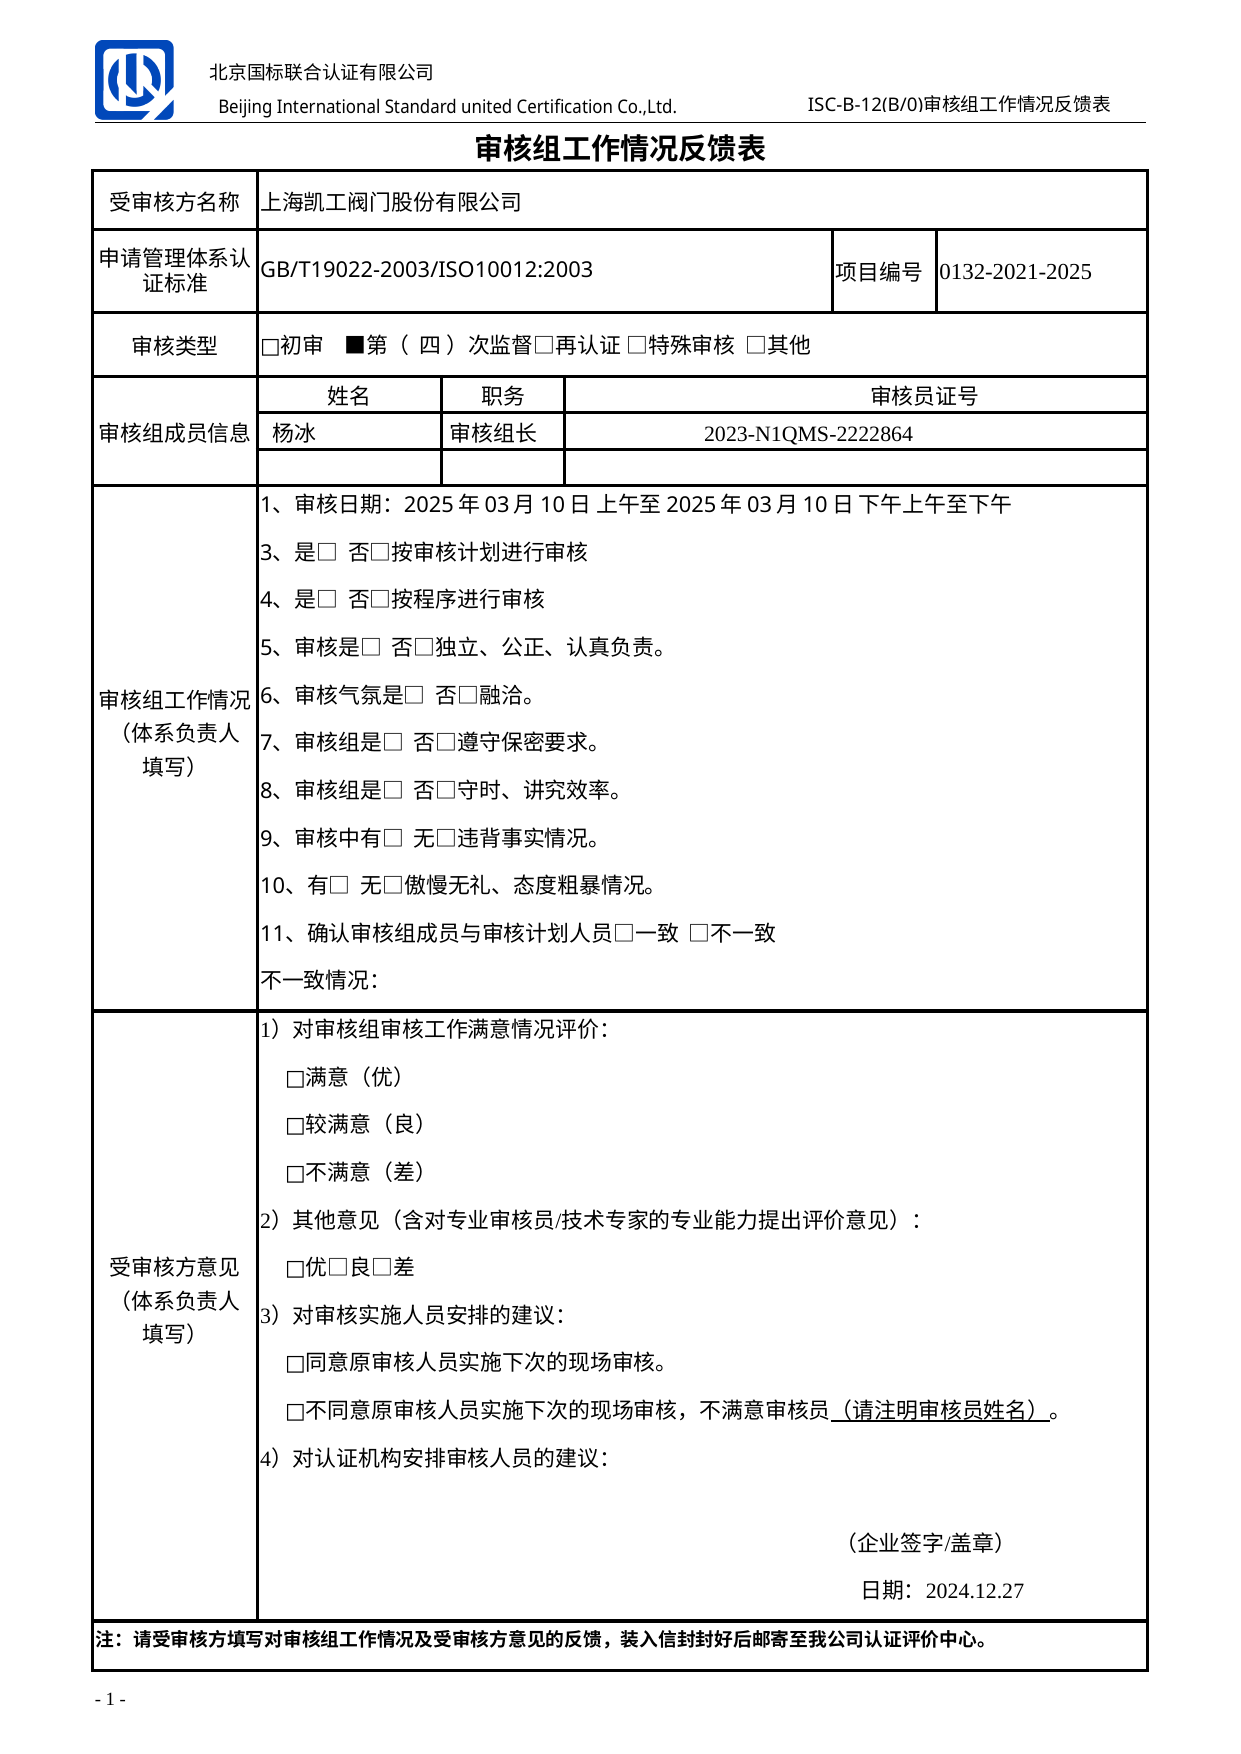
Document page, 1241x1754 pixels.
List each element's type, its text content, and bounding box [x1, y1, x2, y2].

table_header 上海凯工阀门股份有限公司 [259, 172, 1146, 228]
table_cell 申请管理体系认证标准 [94, 231, 256, 311]
table_cell 审核员证号 [566, 378, 1146, 411]
table_cell 审核组长 [443, 414, 563, 448]
table_cell 项目编号 [834, 231, 935, 311]
table_cell 注：请受审核方填写对审核组工作情况及受审核方意见的反馈，装入信封封好后邮寄至我公司认证评价中心。 [94, 1623, 1146, 1669]
table_cell 杨冰 [259, 414, 440, 448]
table_cell [259, 451, 440, 484]
table_cell 姓名 [259, 378, 440, 411]
table_cell 2023-N1QMS-2222864 [566, 414, 1146, 448]
table_cell [443, 451, 563, 484]
picture [95, 40, 174, 120]
table_cell 审核类型 [94, 314, 256, 375]
table_header 受审核方名称 [94, 172, 256, 228]
table_cell 0132-2021-2025 [938, 231, 1146, 311]
table_cell □初审 ■第（ 四 ）次监督□再认证 □特殊审核 □其他 [259, 314, 1146, 375]
table_cell 1、审核日期：2025年03月10日 上午至2025年03月10日 下午上午至下午 3、是□ 否□按审核计划进行审核 4、是□ 否□按程序进行审核 5、审核是□ 否□独立、公正、认真负责。 6、审核气氛是□ 否□融洽。 7、审核组是□ 否□遵守保密要求。 8、审核组是□ 否□守时、讲究效率。 9、审核中有□ 无□违背事实情况。 10、有□ 无□傲慢无礼、态度粗暴情况。 11、确认审核组成员与审核计划人员□一致 □不一致 不一致情况： [259, 487, 1146, 1009]
table_cell 受审核方意见（体系负责人 填写） [94, 1013, 256, 1619]
table_cell [566, 451, 1146, 484]
table_cell 1）对审核组审核工作满意情况评价： □满意（优） □较满意（良） □不满意（差） 2）其他意见（含对专业审核员/技术专家的专业能力提出评价意见）： □优□良□差 3）对审核实施人员安排的建议： □同意原审核人员实施下次的现场审核。 □不同意原审核人员实施下次的现场审核，不满意审核员（请注明审核员姓名）。 4）对认证机构安排审核人员的建议： （企业签字/盖章） 日期：2024.12.27 [259, 1013, 1146, 1619]
table_cell 职务 [443, 378, 563, 411]
text 审核组工作情况反馈表 [94, 123, 1146, 169]
table_cell 审核组成员信息 [94, 378, 256, 484]
table_cell 审核组工作情况（体系负责人 填写） [94, 487, 256, 1009]
table_cell GB/T19022-2003/ISO10012:2003 [259, 231, 831, 311]
